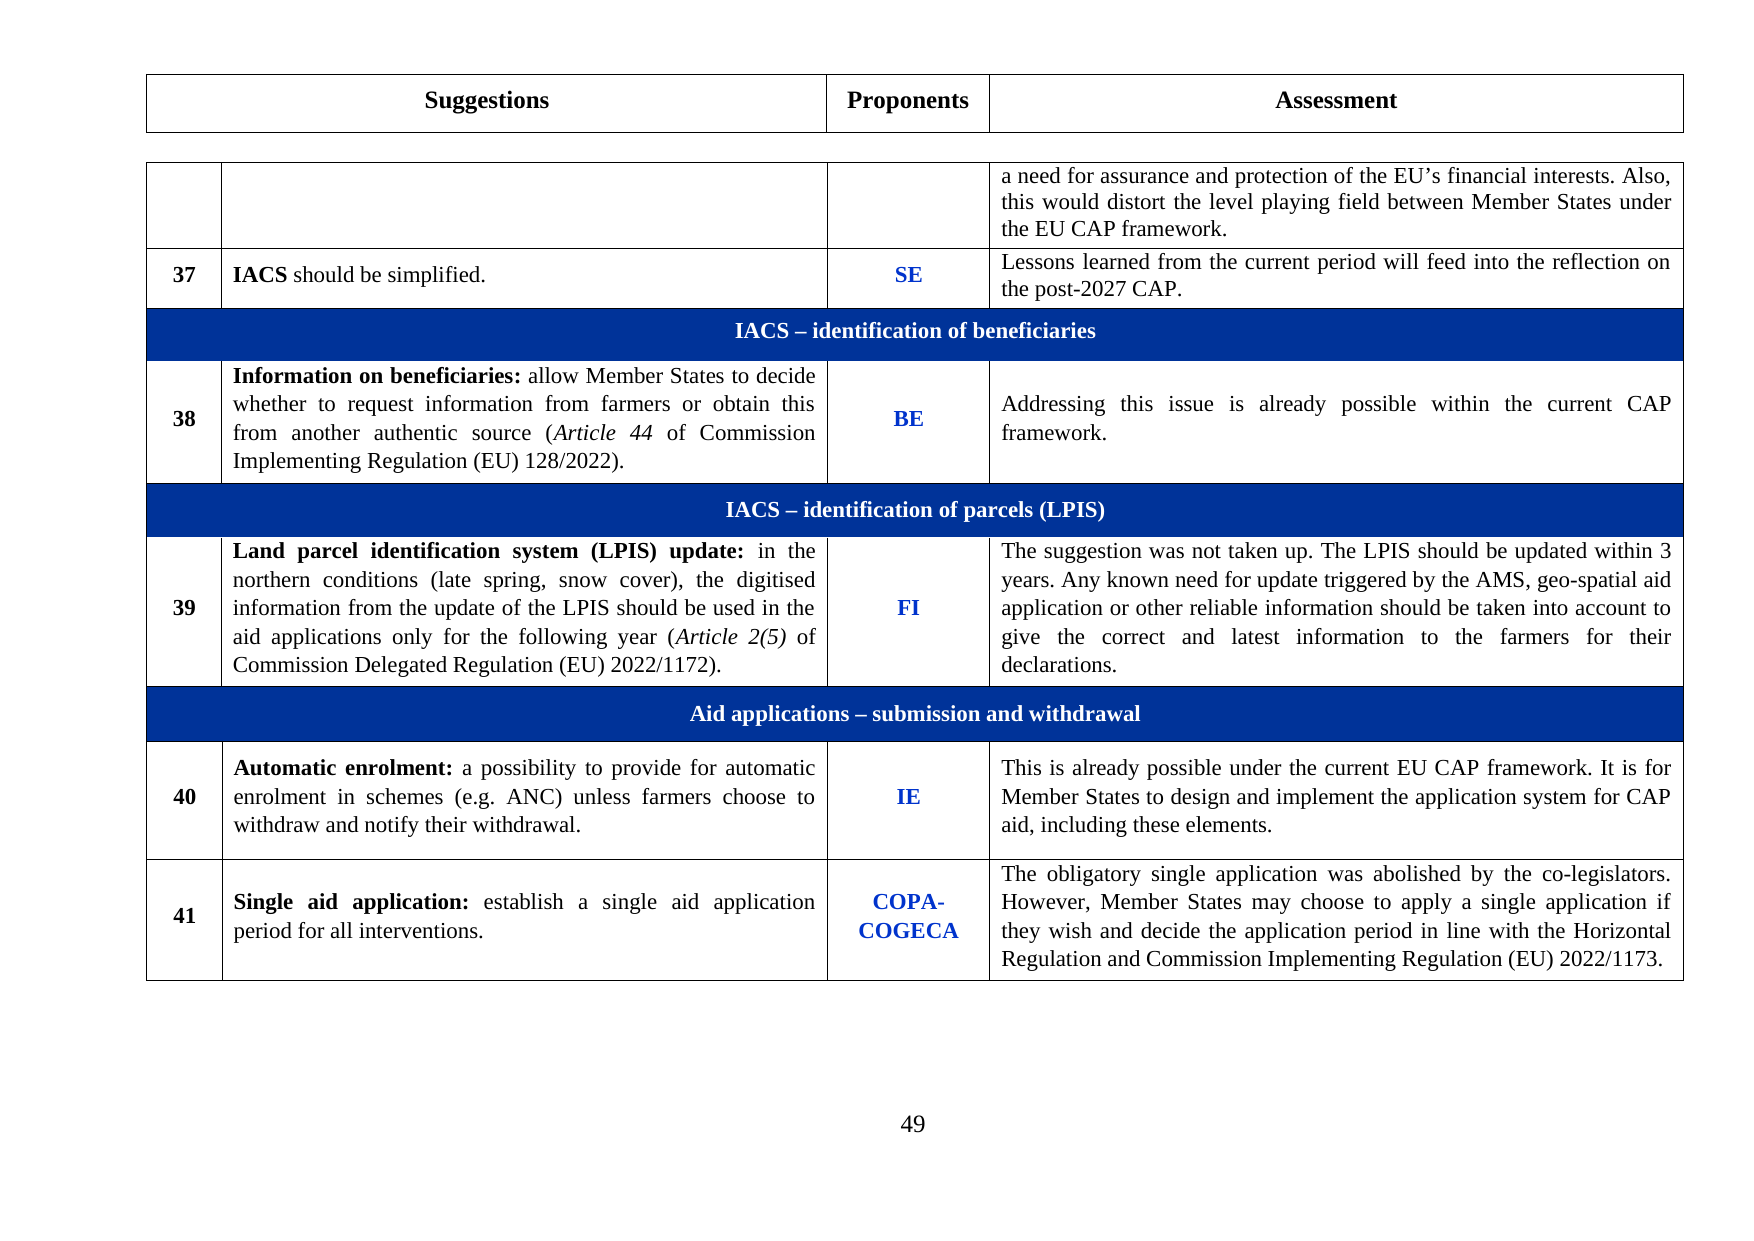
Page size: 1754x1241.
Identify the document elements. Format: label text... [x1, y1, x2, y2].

table_cell FI [828, 538, 989, 686]
table_cell IACS should be simplified. [222, 249, 827, 307]
table_cell Lessons learned from the current period will feed into the reflection on the post-2027 CAP. [990, 249, 1683, 307]
table_cell The obligatory single application was abolished by the co-legislators. However, Member States may choose to apply a single application if they wish and decide the application period in line with the Horizontal Regulation and Commission Implementing Regulation (EU) 2022/1173. [990, 860, 1683, 980]
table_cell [990, 163, 1683, 247]
table_cell Land parcel identification system (LPIS) update: in the northern conditions (late spring, snow cover), the digitised information from the update of the LPIS should be used in the aid applications only for the following year (Article 2(5) of Commission Delegated Regulation (EU) 2022/1172). [222, 538, 827, 686]
table_cell 41 [147, 860, 222, 980]
table_cell The suggestion was not taken up. The LPIS should be updated within 3 years. Any known need for update triggered by the AMS, geo-spatial aid application or other reliable information should be taken into account to give the correct and latest information to the farmers for their declarations. [990, 538, 1683, 686]
table_cell 36 [147, 163, 221, 247]
table_cell IACS – identification of beneficiaries [147, 309, 1683, 361]
table_cell This is already possible under the current EU CAP framework. It is for Member States to design and implement the application system for CAP aid, including these elements. [990, 742, 1683, 859]
table_cell NL [828, 163, 989, 247]
table_cell Automatic enrolment: a possibility to provide for automatic enrolment in schemes (e.g. ANC) unless farmers choose to withdraw and notify their withdrawal. [223, 742, 827, 859]
table_cell BE [828, 361, 989, 483]
table_cell COPA-COGECA [828, 860, 989, 980]
table_cell 40 [147, 742, 222, 859]
table_cell IACS – identification of parcels (LPIS) [147, 484, 1683, 537]
table_cell Aid applications – submission and withdrawal [147, 687, 1683, 741]
table_cell IE [828, 742, 989, 859]
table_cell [222, 163, 827, 247]
table_cell 39 [147, 538, 221, 686]
table_cell Information on beneficiaries: allow Member States to decide whether to request information from farmers or obtain this from another authentic source (Article 44 of Commission Implementing Regulation (EU) 128/2022). [222, 361, 827, 483]
table_cell Addressing this issue is already possible within the current CAP framework. [990, 361, 1683, 483]
table_cell Single aid application: establish a single aid application period for all interventions. [223, 860, 827, 980]
table_cell SE [828, 249, 989, 307]
table_cell 38 [147, 361, 221, 483]
table_cell 37 [147, 249, 221, 307]
